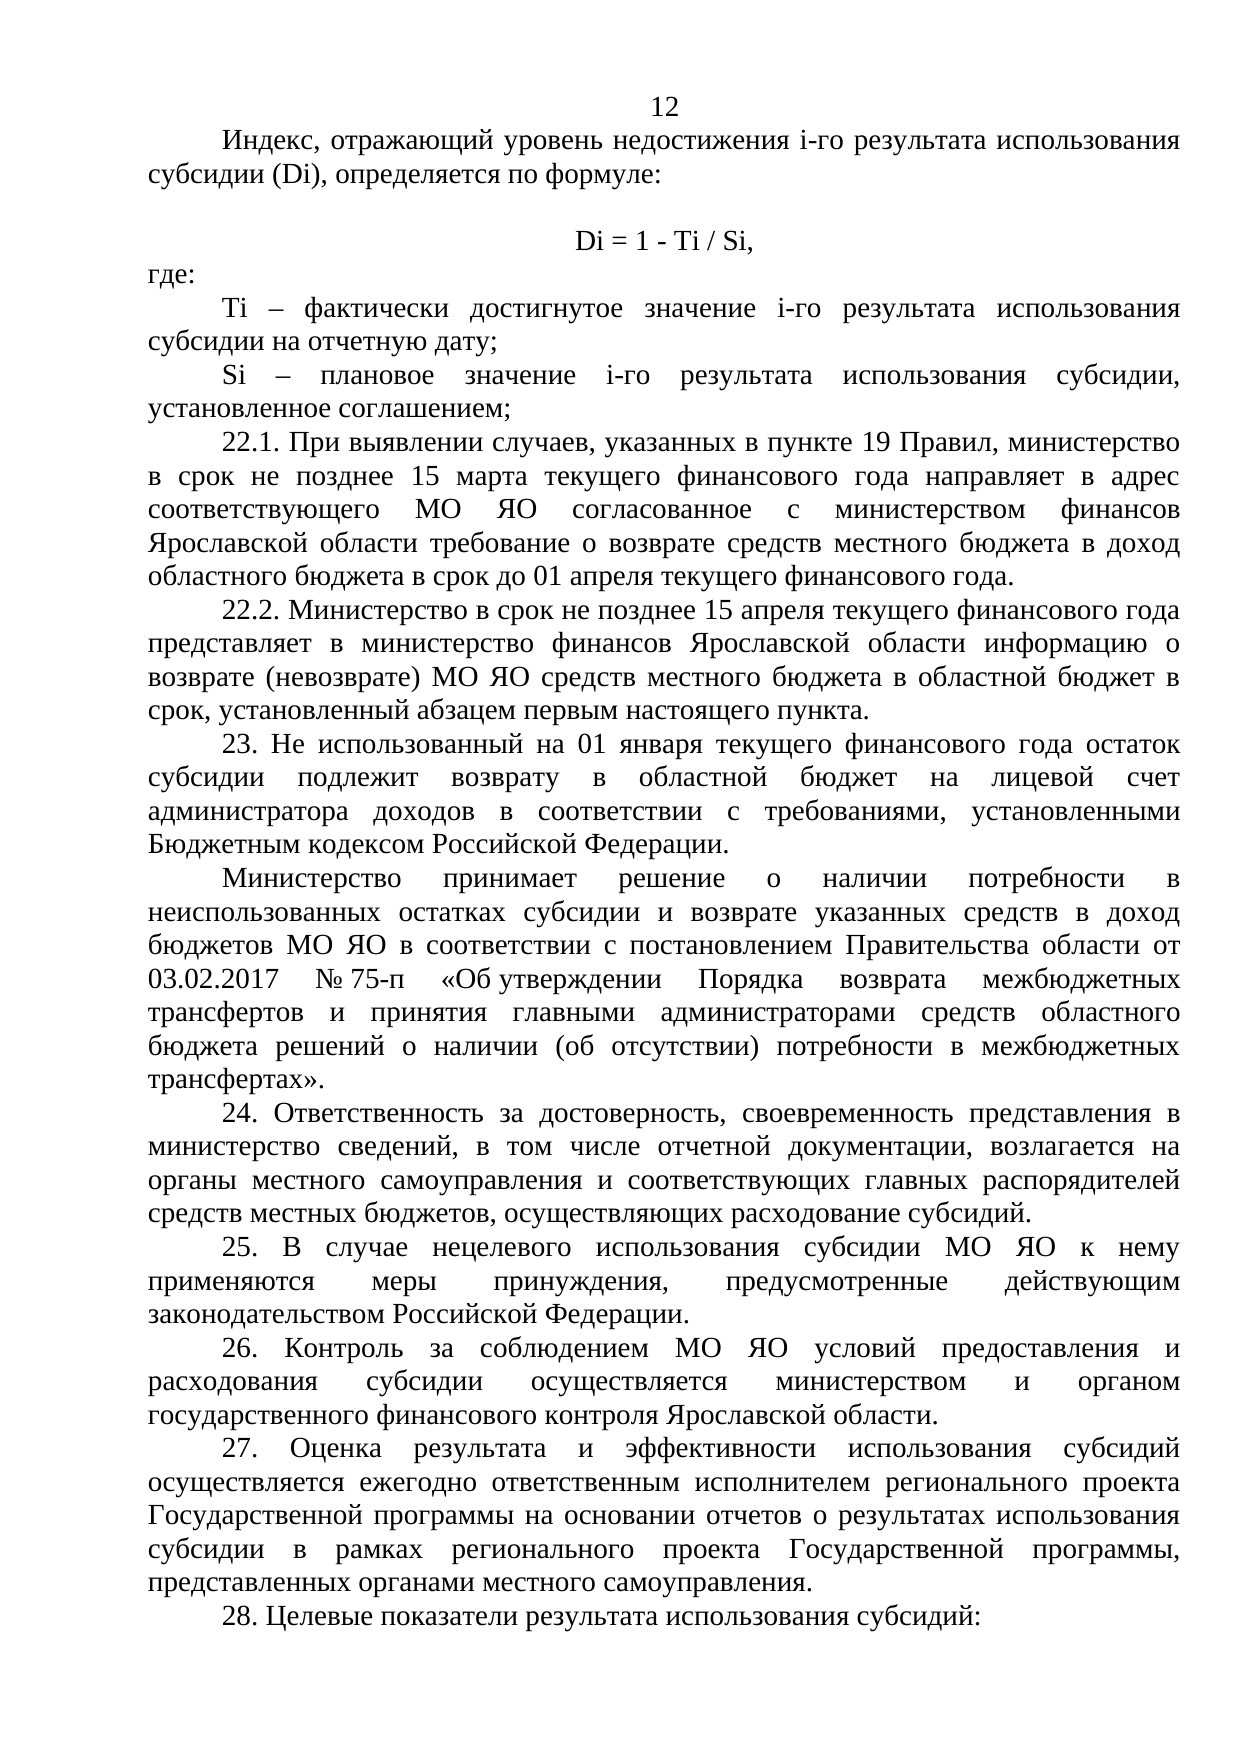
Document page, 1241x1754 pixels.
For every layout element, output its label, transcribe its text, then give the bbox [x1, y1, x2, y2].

text 27. Оценка результата и эффективности использования субсидий осуществляется ежегодно ответственным исполнителем регионального проекта Государственной программы на основании отчетов о результатах использования субсидии в рамках регионального проекта Государственной программы, представленных органами местного самоуправления. [148, 1430, 1181, 1598]
text 22.2. Министерство в срок не позднее 15 апреля текущего финансового года представляет в министерство финансов Ярославской области информацию о возврате (невозврате) МО ЯО средств местного бюджета в областной бюджет в срок, установленный абзацем первым настоящего пункта. [148, 592, 1181, 726]
text 22.1. При выявлении случаев, указанных в пункте 19 Правил, министерство в срок не позднее 15 марта текущего финансового года направляет в адрес соответствующего МО ЯО согласованное с министерством финансов Ярославской области требование о возврате средств местного бюджета в доход областного бюджета в срок до 01 апреля текущего финансового года. [148, 424, 1181, 592]
text Министерство принимает решение о наличии потребности в неиспользованных остатках субсидии и возврате указанных средств в доход бюджетов МО ЯО в соответствии с постановлением Правительства области от 03.02.2017 № 75-п «Об утверждении Порядка возврата межбюджетных трансфертов и принятия главными администраторами средств областного бюджета решений о наличии (об отсутствии) потребности в межбюджетных трансфертах». [148, 860, 1181, 1095]
text Индекс, отражающий уровень недостижения i-го результата использования субсидии (Di), определяется по формуле: [148, 122, 1181, 189]
text 23. Не использованный на 01 января текущего финансового года остаток субсидии подлежит возврату в областной бюджет на лицевой счет администратора доходов в соответствии с требованиями, установленными Бюджетным кодексом Российской Федерации. [148, 726, 1181, 860]
text Ti – фактически достигнутое значение i-го результата использования субсидии на отчетную дату; [148, 290, 1181, 357]
text где: [148, 256, 1181, 290]
text Di = 1 - Ti / Si, [148, 223, 1181, 256]
text Si – плановое значение i-го результата использования субсидии, установленное соглашением; [148, 357, 1181, 424]
text 25. В случае нецелевого использования субсидии МО ЯО к нему применяются меры принуждения, предусмотренные действующим законодательством Российской Федерации. [148, 1229, 1181, 1330]
text 26. Контроль за соблюдением МО ЯО условий предоставления и расходования субсидии осуществляется министерством и органом государственного финансового контроля Ярославской области. [148, 1330, 1181, 1430]
text 28. Целевые показатели результата использования субсидий: [148, 1598, 1181, 1632]
text 24. Ответственность за достоверность, своевременность представления в министерство сведений, в том числе отчетной документации, возлагается на органы местного самоуправления и соответствующих главных распорядителей средств местных бюджетов, осуществляющих расходование субсидий. [148, 1095, 1181, 1229]
